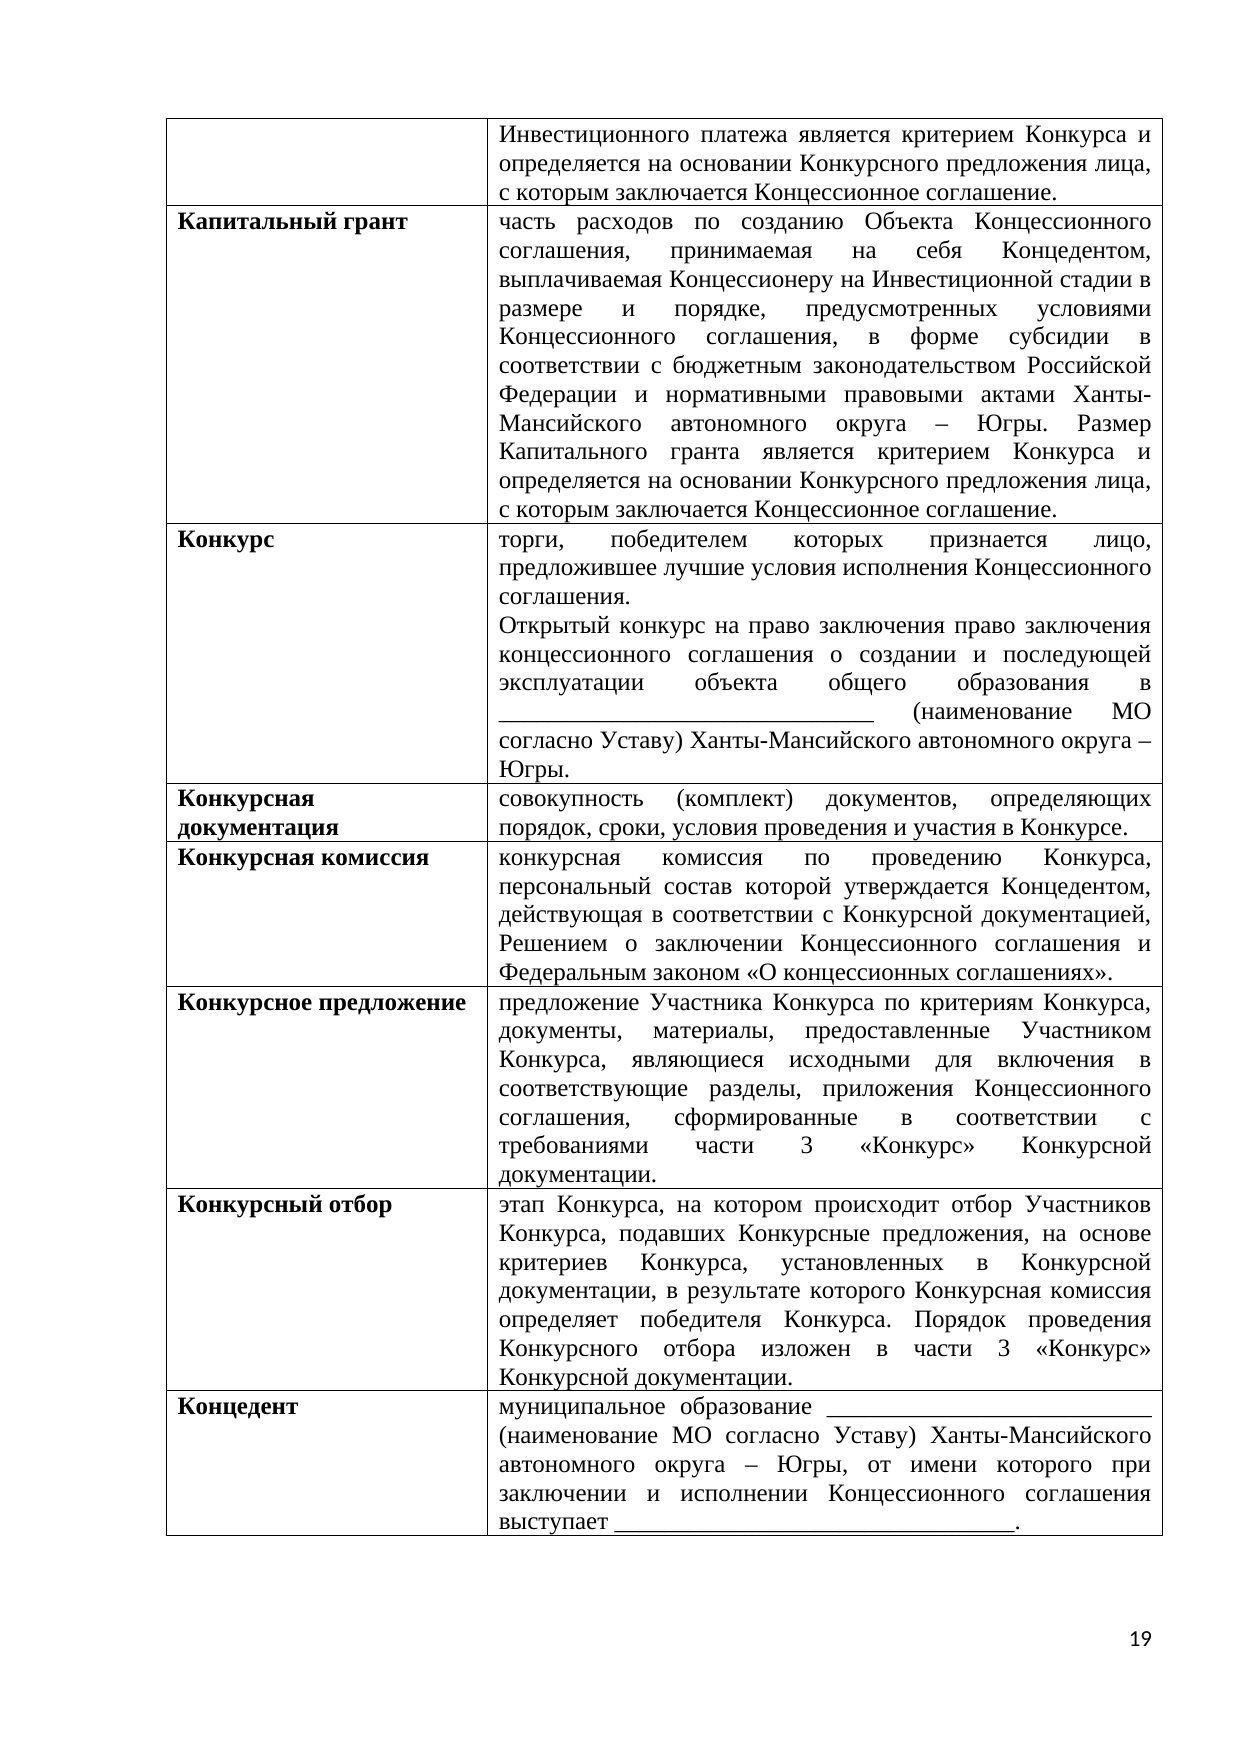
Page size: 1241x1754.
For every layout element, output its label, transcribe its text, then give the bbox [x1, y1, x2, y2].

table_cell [488, 119, 1162, 205]
table_cell часть расходов по созданию Объекта Концессионного соглашения, принимаемая на себя Концедентом, выплачиваемая Концессионеру на Инвестиционной стадии в размере и порядке, предусмотренных условиями Концессионного соглашения, в форме субсидии в соответствии с бюджетным законодательством Российской Федерации и нормативными правовыми актами Ханты-Мансийского автономного округа – Югры. Размер Капитального гранта является критерием Конкурса и определяется на основании Конкурсного предложения лица, с которым заключается Концессионное соглашение. [488, 206, 1162, 523]
table_cell Конкурсная документация [167, 784, 487, 841]
table_cell конкурсная комиссия по проведению Конкурса, персональный состав которой утверждается Концедентом, действующая в соответствии с Конкурсной документацией, Решением о заключении Концессионного соглашения и Федеральным законом «О концессионных соглашениях». [488, 842, 1162, 986]
table_cell Конкурсная комиссия [167, 842, 487, 986]
table_cell Капитальный грант [167, 206, 487, 523]
table_cell торги, победителем которых признается лицо, предложившее лучшие условия исполнения Концессионного соглашения. Открытый конкурс на право заключения право заключения концессионного соглашения о создании и последующей эксплуатации объекта общего образования в ______________________________ (наименование МО согласно Уставу) Ханты-Мансийского автономного округа – Югры. [488, 524, 1162, 782]
table_cell Концедент [167, 1391, 487, 1535]
table_cell муниципальное образование __________________________ (наименование МО согласно Уставу) Ханты-Мансийского автономного округа – Югры, от имени которого при заключении и исполнении Концессионного соглашения выступает ________________________________. [488, 1391, 1162, 1535]
table_cell совокупность (комплект) документов, определяющих порядок, сроки, условия проведения и участия в Конкурсе. [488, 784, 1162, 841]
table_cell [167, 119, 487, 205]
table_cell Конкурсное предложение [167, 987, 487, 1188]
table_cell Конкурс [167, 524, 487, 782]
table_cell Конкурсный отбор [167, 1189, 487, 1390]
table_cell предложение Участника Конкурса по критериям Конкурса, документы, материалы, предоставленные Участником Конкурса, являющиеся исходными для включения в соответствующие разделы, приложения Концессионного соглашения, сформированные в соответствии с требованиями части 3 «Конкурс» Конкурсной документации. [488, 987, 1162, 1188]
table_cell этап Конкурса, на котором происходит отбор Участников Конкурса, подавших Конкурсные предложения, на основе критериев Конкурса, установленных в Конкурсной документации, в результате которого Конкурсная комиссия определяет победителя Конкурса. Порядок проведения Конкурсного отбора изложен в части 3 «Конкурс» Конкурсной документации. [488, 1189, 1162, 1390]
